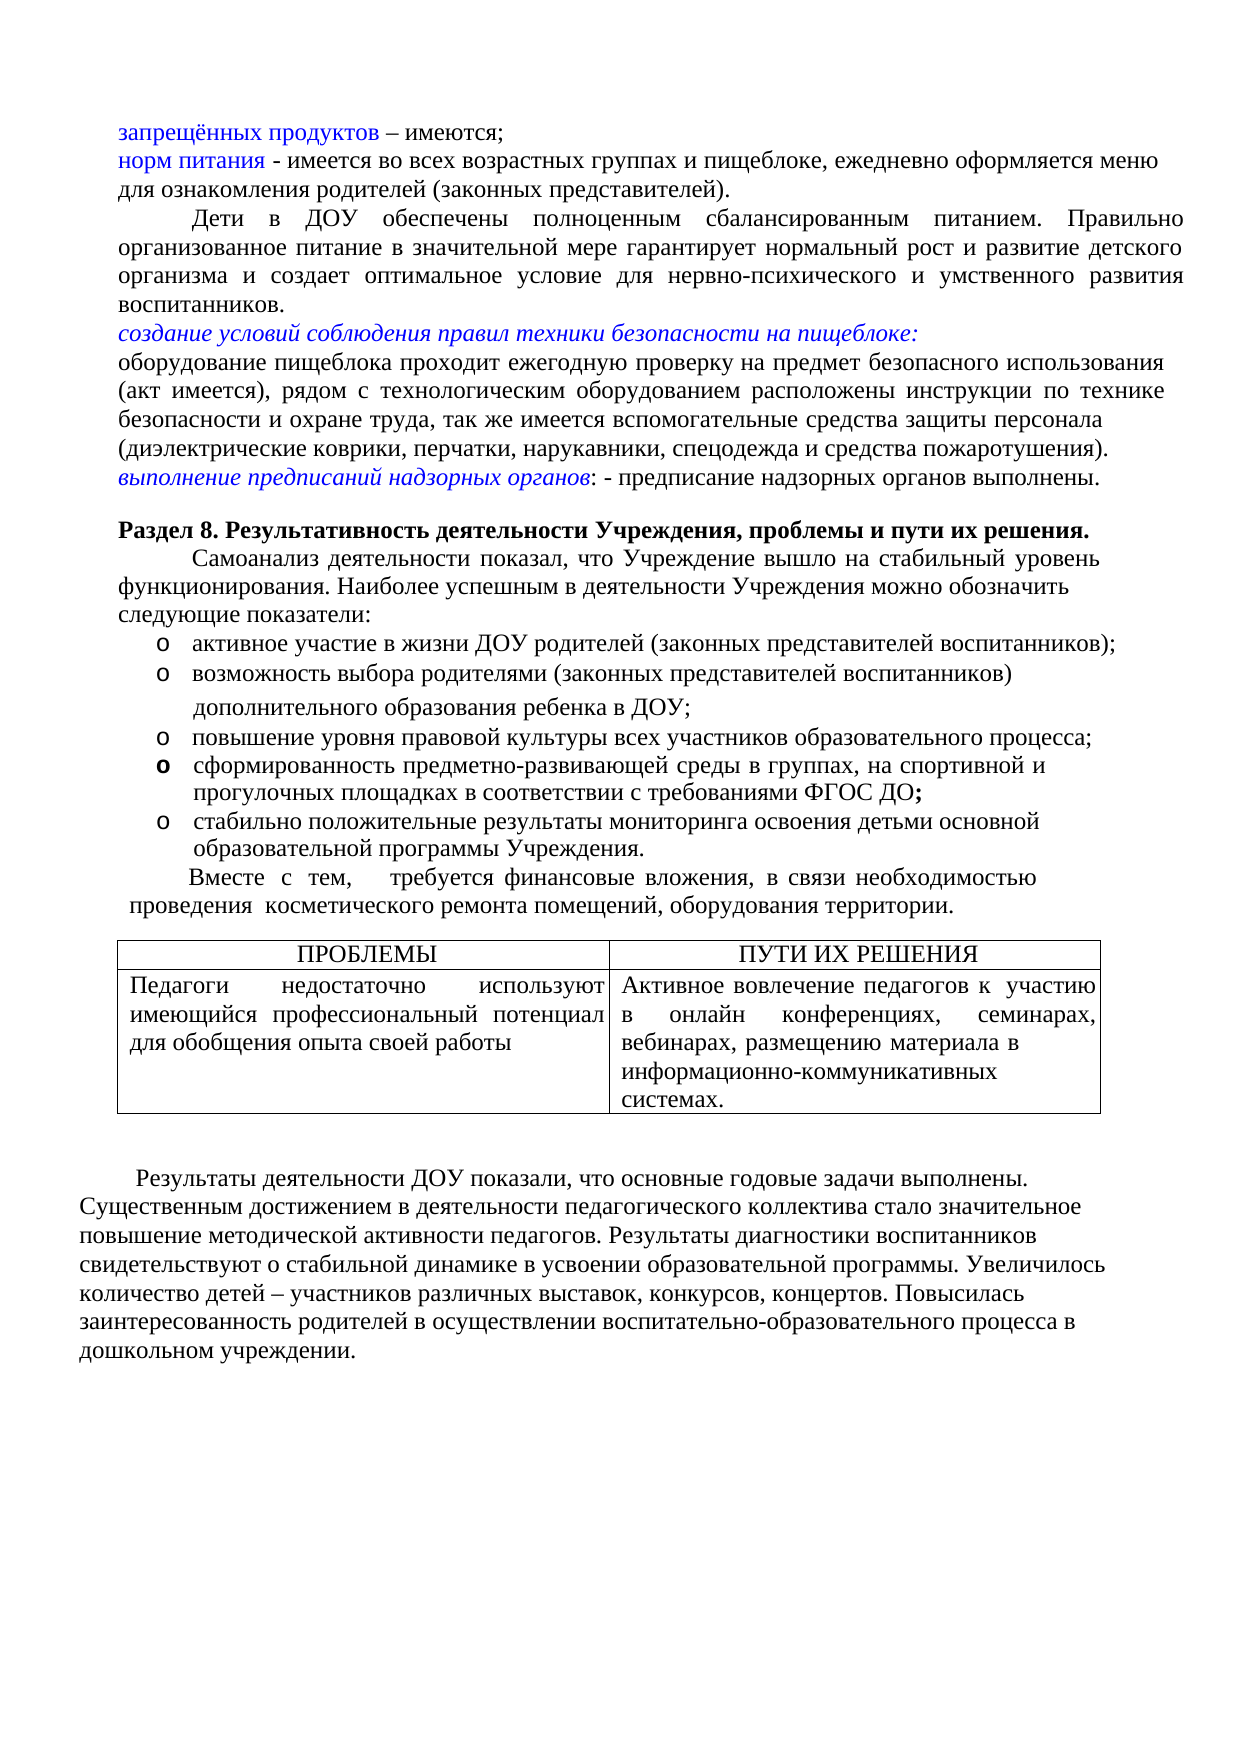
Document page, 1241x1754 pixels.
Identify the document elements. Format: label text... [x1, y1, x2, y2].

text норм питания - имеется во всех возрастных группах и пищеблоке, ежедневно оформляется меню для ознакомления родителей (законных представителей). [118, 145, 1188, 203]
text Самоанализ деятельности показал, что Учреждение вышло на стабильный уровень функционирования. Наиболее успешным в деятельности Учреждения можно обозначить следующие показатели: [118, 544, 1152, 628]
list возможность выбора родителями (законных представителей воспитанников) [155, 657, 1207, 687]
list сформированность предметно-развивающей среды в группах, на спортивной и прогулочных площадках в соответствии с требованиями ФГОС ДО; [156, 751, 1048, 806]
list стабильно положительные результаты мониторинга освоения детьми основной образовательной программы Учреждения. [156, 807, 1041, 862]
table_cell Активное вовлечение педагогов к участию в онлайн конференциях, семинарах, вебинарах, размещению материала в информационно-коммуникативных системах. [610, 970, 1100, 1113]
table_header ПРОБЛЕМЫ [118, 941, 609, 969]
text Результаты деятельности ДОУ показали, что основные годовые задачи выполнены. [79, 1163, 1207, 1191]
text оборудование пищеблока проходит ежегодную проверку на предмет безопасного использования (акт имеется), рядом с технологическим оборудованием расположены инструкции по технике безопасности и охране труда, так же имеется вспомогательные средства защиты персонала (диэлектрические коврики, перчатки, нарукавники, спецодежда и средства пожаротушения). выполнение предписаний надзорных органов: - предписание надзорных органов выполнены. [118, 347, 1188, 490]
table_cell Педагоги недостаточно используют имеющийся профессиональный потенциал для обобщения опыта своей работы [118, 970, 609, 1113]
text Дети в ДОУ обеспечены полноценным сбалансированным питанием. Правильно организованное питание в значительной мере гарантирует нормальный рост и развитие детского организма и создает оптимальное условие для нервно-психического и умственного развития воспитанников. [118, 203, 1184, 318]
text Вместе с тем, требуется финансовые вложения, в связи необходимостью проведения косметического ремонта помещений, оборудования территории. [129, 862, 1059, 919]
list повышение уровня правовой культуры всех участников образовательного процесса; [155, 722, 1207, 751]
text создание условий соблюдения правил техники безопасности на пищеблоке: [118, 318, 1207, 347]
text дополнительного образования ребенка в ДОУ; [193, 693, 1207, 722]
table_header ПУТИ ИХ РЕШЕНИЯ [610, 941, 1100, 969]
text Существенным достижением в деятельности педагогического коллектива стало значительное повышение методической активности педагогов. Результаты диагностики воспитанников свидетельствуют о стабильной динамике в усвоении образовательной программы. Увеличилось количество детей – участников различных выставок, конкурсов, концертов. Повысилась заинтересованность родителей в осуществлении воспитательно-образовательного процесса в дошкольном учреждении. [79, 1191, 1207, 1364]
text запрещённых продуктов – имеются; [118, 117, 1207, 145]
list активное участие в жизни ДОУ родителей (законных представителей воспитанников); [155, 628, 1207, 657]
subtitle Раздел 8. Результативность деятельности Учреждения, проблемы и пути их решения. [118, 516, 1207, 544]
